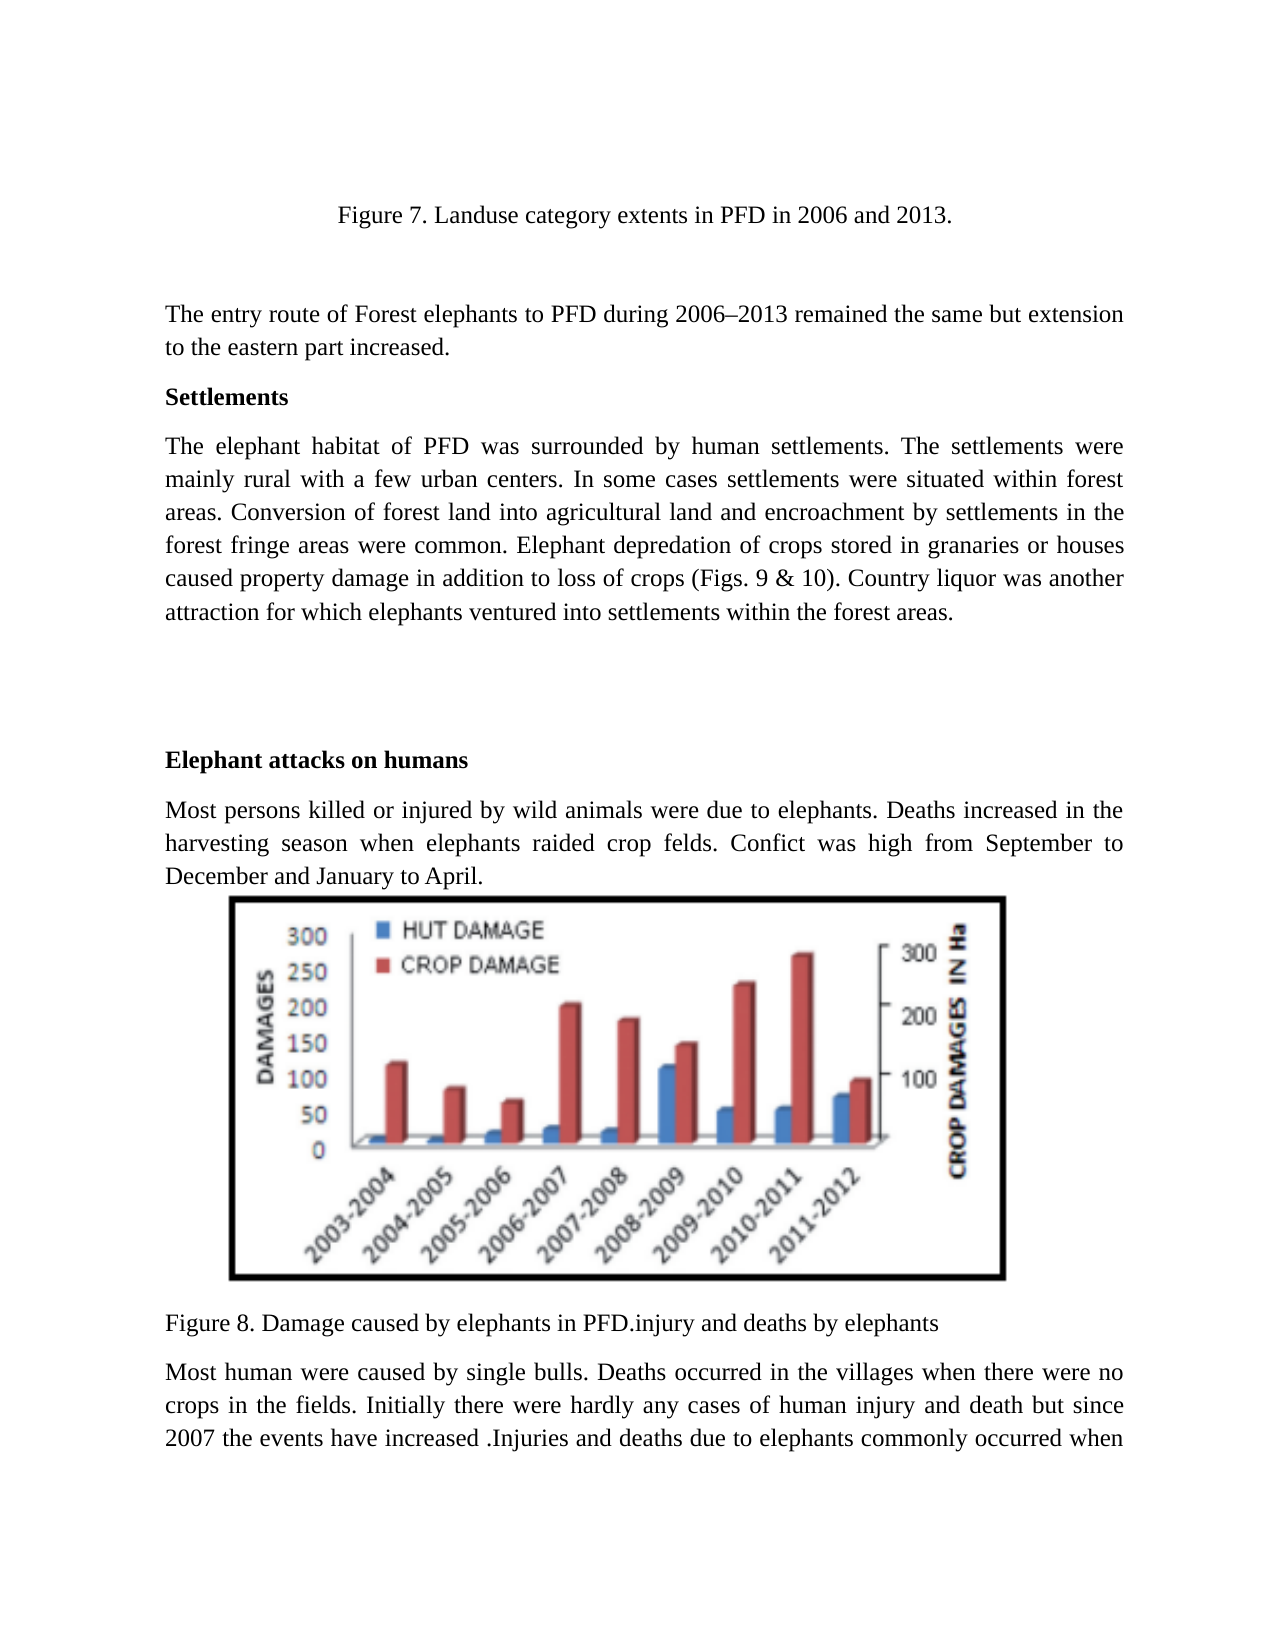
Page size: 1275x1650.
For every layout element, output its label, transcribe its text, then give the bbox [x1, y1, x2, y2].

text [165, 1357, 1125, 1452]
text Figure 7. Landuse category extents in PFD in 2006 and 2013. [165, 200, 1125, 228]
text Most persons killed or injured by wild animals were due to elephants. Deaths increased in the harvesting season when elephants raided crop felds. Confict was high from September to December and January to April. [165, 795, 1125, 890]
text The entry route of Forest elephants to PFD during 2006–2013 remained the same but extension to the eastern part increased. [165, 299, 1125, 361]
picture [221, 893, 1013, 1283]
text Settlements [165, 382, 1125, 411]
text Figure 8. Damage caused by elephants in PFD.injury and deaths by elephants [165, 1308, 1125, 1337]
text Elephant attacks on humans [165, 746, 1125, 774]
text The elephant habitat of PFD was surrounded by human settlements. The settlements were mainly rural with a few urban centers. In some cases settlements were situated within forest areas. Conversion of forest land into agricultural land and encroachment by settlements in the forest fringe areas were common. Elephant depredation of crops stored in granaries or houses caused property damage in addition to loss of crops (Figs. 9 & 10). Country liquor was another attraction for which elephants ventured into settlements within the forest areas. [165, 431, 1125, 625]
